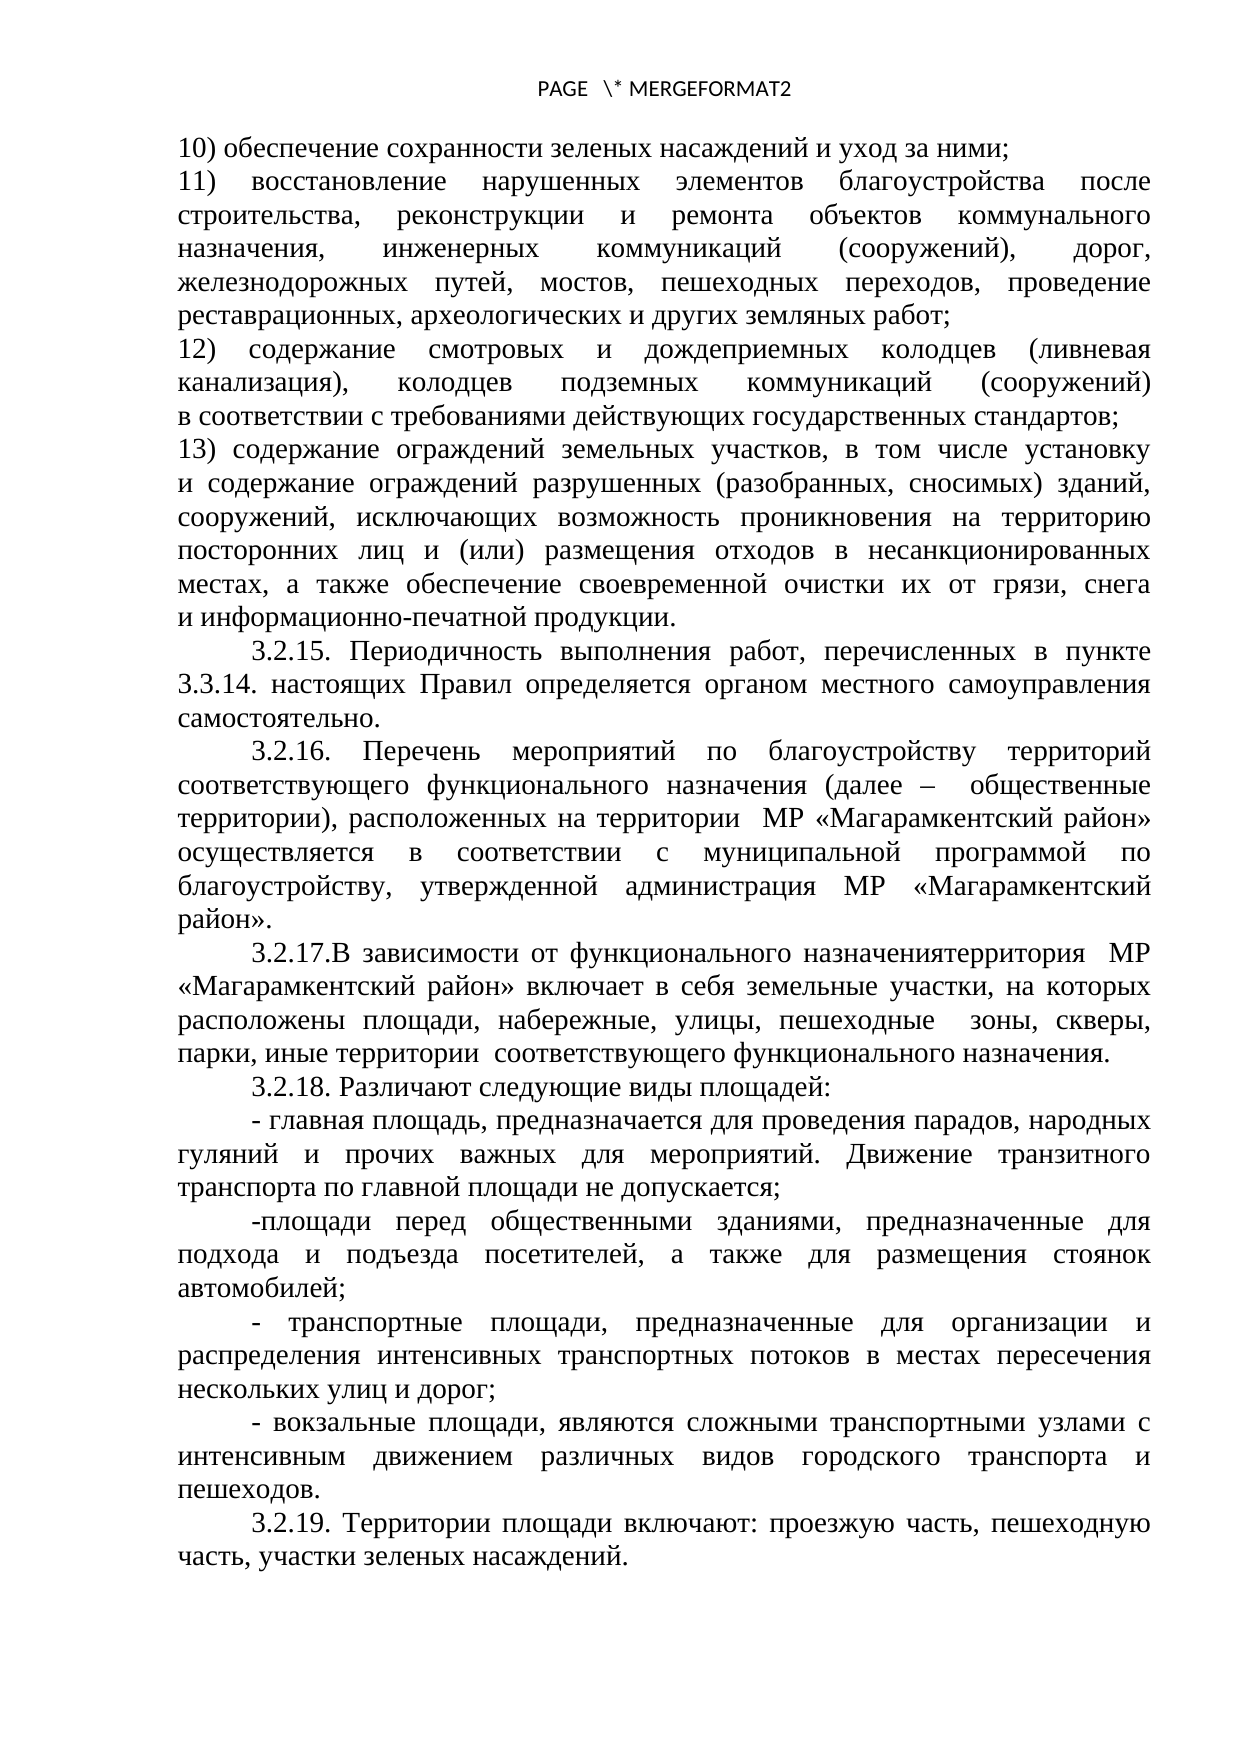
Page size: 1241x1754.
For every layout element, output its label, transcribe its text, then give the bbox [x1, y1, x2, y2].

text 3.2.16. Перечень мероприятий по благоустройству территорий соответствующего функционального назначения (далее – общественные территории), расположенных на территории МР «Магарамкентский район» осуществляется в соответствии с муниципальной программой по благоустройству, утвержденной администрация МР «Магарамкентский район». [177, 733, 1152, 935]
text 10) обеспечение сохранности зеленых насаждений и уход за ними; [177, 130, 1152, 163]
text 13) содержание ограждений земельных участков, в том числе установку и содержание ограждений разрушенных (разобранных, сносимых) зданий, сооружений, исключающих возможность проникновения на территорию посторонних лиц и (или) размещения отходов в несанкционированных местах, а также обеспечение своевременной очистки их от грязи, снега и информационно-печатной продукции. [177, 432, 1152, 633]
text 3.2.18. Различают следующие виды площадей: [177, 1069, 1152, 1102]
text - вокзальные площади, являются сложными транспортными узлами с интенсивным движением различных видов городского транспорта и пешеходов. [177, 1404, 1152, 1505]
text 3.2.15. Периодичность выполнения работ, перечисленных в пункте 3.3.14. настоящих Правил определяется органом местного самоуправления самостоятельно. [177, 633, 1152, 733]
text 12) содержание смотровых и дождеприемных колодцев (ливневая канализация), колодцев подземных коммуникаций (сооружений) в соответствии с требованиями действующих государственных стандартов; [177, 331, 1152, 432]
text 3.2.17.В зависимости от функционального назначениятерритория МР «Магарамкентский район» включает в себя земельные участки, на которых расположены площади, набережные, улицы, пешеходные зоны, скверы, парки, иные территории соответствующего функционального назначения. [177, 935, 1152, 1069]
text - главная площадь, предназначается для проведения парадов, народных гуляний и прочих важных для мероприятий. Движение транзитного транспорта по главной площади не допускается; [177, 1102, 1152, 1203]
text -площади перед общественными зданиями, предназначенные для подхода и подъезда посетителей, а также для размещения стоянок автомобилей; [177, 1203, 1152, 1304]
text 3.2.19. Территории площади включают: проезжую часть, пешеходную часть, участки зеленых насаждений. [177, 1505, 1152, 1572]
text 11) восстановление нарушенных элементов благоустройства после строительства, реконструкции и ремонта объектов коммунального назначения, инженерных коммуникаций (сооружений), дорог, железнодорожных путей, мостов, пешеходных переходов, проведение реставрационных, археологических и других земляных работ; [177, 163, 1152, 331]
text - транспортные площади, предназначенные для организации и распределения интенсивных транспортных потоков в местах пересечения нескольких улиц и дорог; [177, 1304, 1152, 1404]
